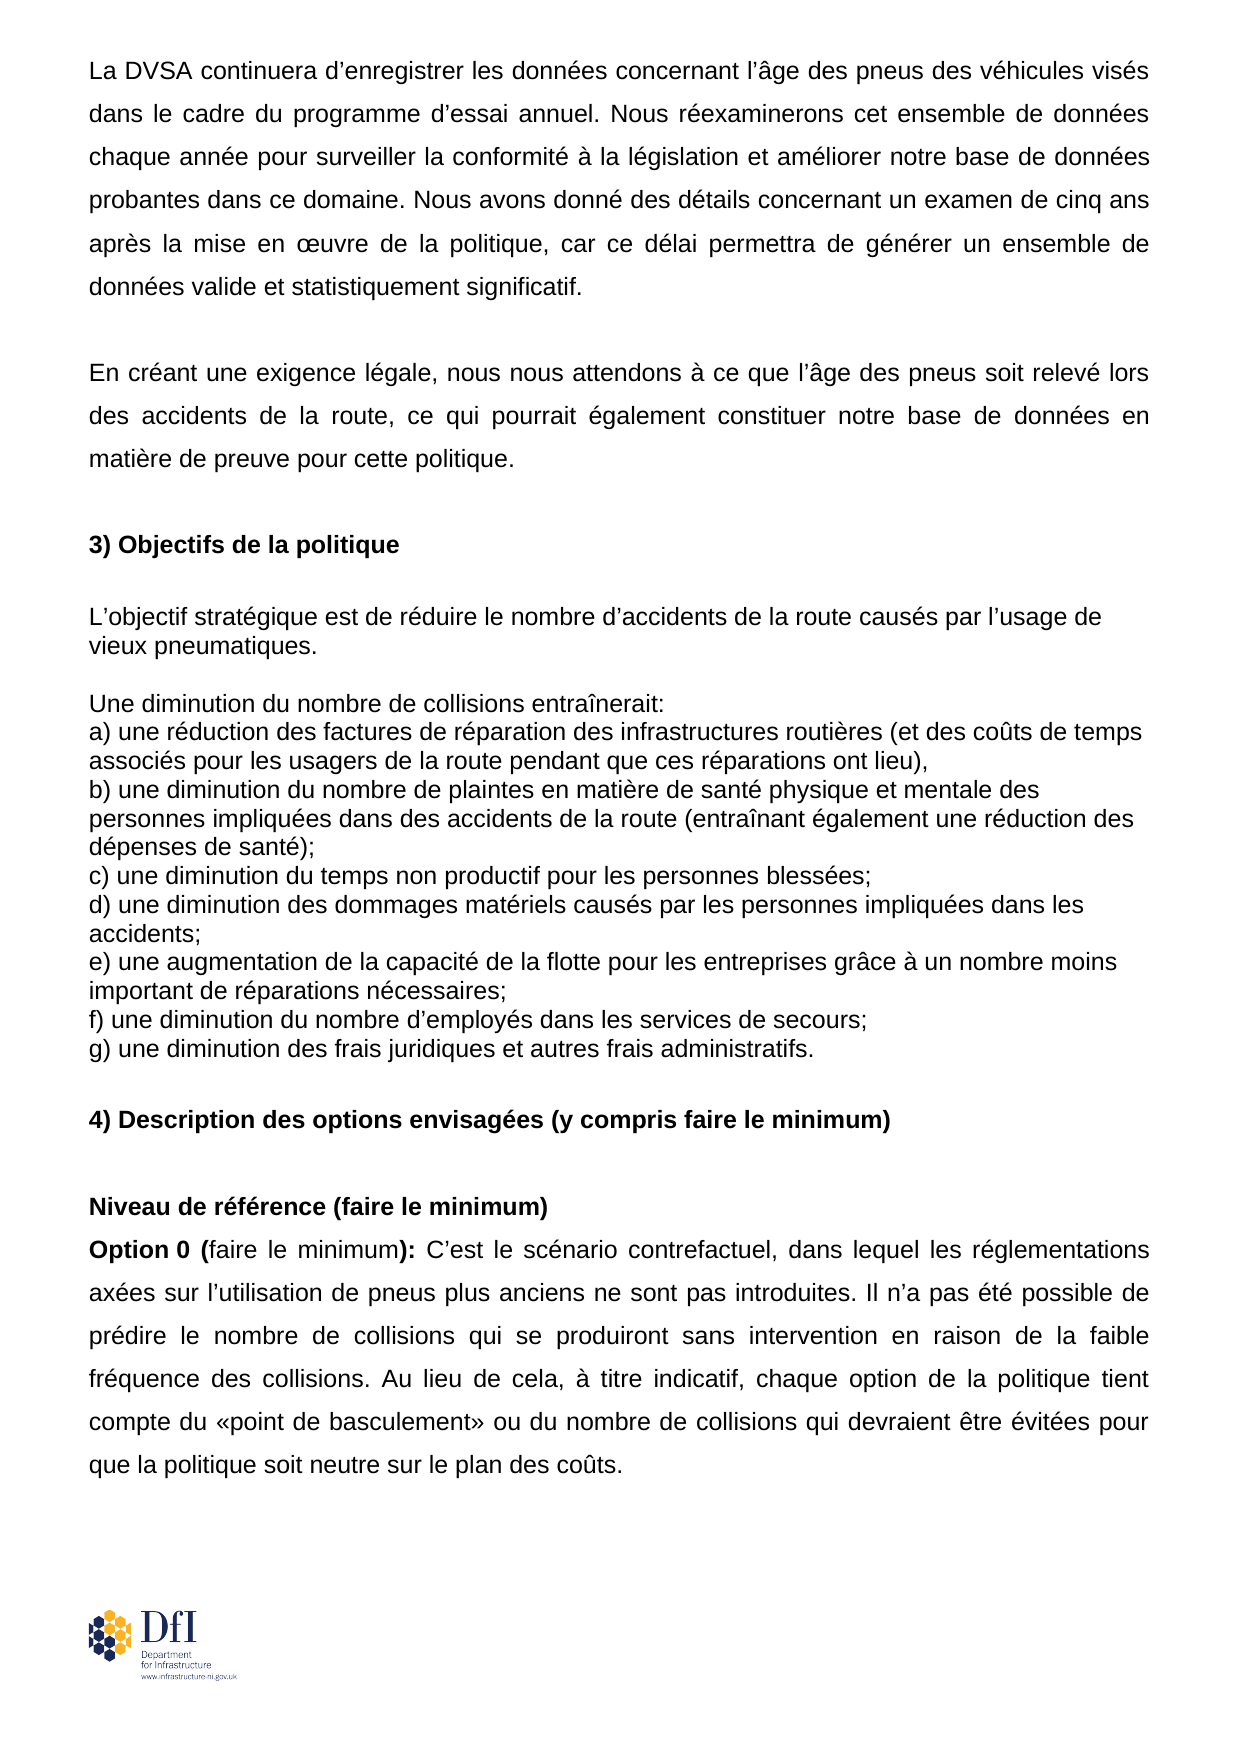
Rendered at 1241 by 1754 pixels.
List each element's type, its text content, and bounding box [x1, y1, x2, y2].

text d) une diminution des dommages matériels causés par les personnes impliquées dans les accidents; [89, 890, 1152, 947]
text Niveau de référence (faire le minimum) [89, 1192, 1152, 1221]
text Une diminution du nombre de collisions entraînerait: [89, 689, 1152, 717]
text 3) Objectifs de la politique [89, 531, 1152, 559]
text L’objectif stratégique est de réduire le nombre d’accidents de la route causés par l’usage de vieux pneumatiques. [89, 602, 1152, 660]
text c) une diminution du temps non productif pour les personnes blessées; [89, 861, 1152, 890]
text b) une diminution du nombre de plaintes en matière de santé physique et mentale des personnes impliquées dans des accidents de la route (entraînant également une réduction des dépenses de santé); [89, 775, 1152, 861]
text 4) Description des options envisagées (y compris faire le minimum) [89, 1106, 1152, 1134]
text a) une réduction des factures de réparation des infrastructures routières (et des coûts de temps associés pour les usagers de la route pendant que ces réparations ont lieu), [89, 717, 1152, 775]
text Option 0 (faire le minimum): C’est le scénario contrefactuel, dans lequel les réglementations axées sur l’utilisation de pneus plus anciens ne sont pas introduites. Il n’a pas été possible de prédire le nombre de collisions qui se produiront sans intervention en raison de la faible fréquence des collisions. Au lieu de cela, à titre indicatif, chaque option de la politique tient compte du «point de basculement» ou du nombre de collisions qui devraient être évitées pour que la politique soit neutre sur le plan des coûts. [89, 1235, 1152, 1479]
text En créant une exigence légale, nous nous attendons à ce que l’âge des pneus soit relevé lors des accidents de la route, ce qui pourrait également constituer notre base de données en matière de preuve pour cette politique. [89, 358, 1152, 473]
text g) une diminution des frais juridiques et autres frais administratifs. [89, 1034, 1152, 1062]
picture [88, 1610, 237, 1681]
text e) une augmentation de la capacité de la flotte pour les entreprises grâce à un nombre moins important de réparations nécessaires; [89, 947, 1152, 1005]
text La DVSA continuera d’enregistrer les données concernant l’âge des pneus des véhicules visés dans le cadre du programme d’essai annuel. Nous réexaminerons cet ensemble de données chaque année pour surveiller la conformité à la législation et améliorer notre base de données probantes dans ce domaine. Nous avons donné des détails concernant un examen de cinq ans après la mise en œuvre de la politique, car ce délai permettra de générer un ensemble de données valide et statistiquement significatif. [89, 56, 1152, 301]
text f) une diminution du nombre d’employés dans les services de secours; [89, 1005, 1152, 1034]
